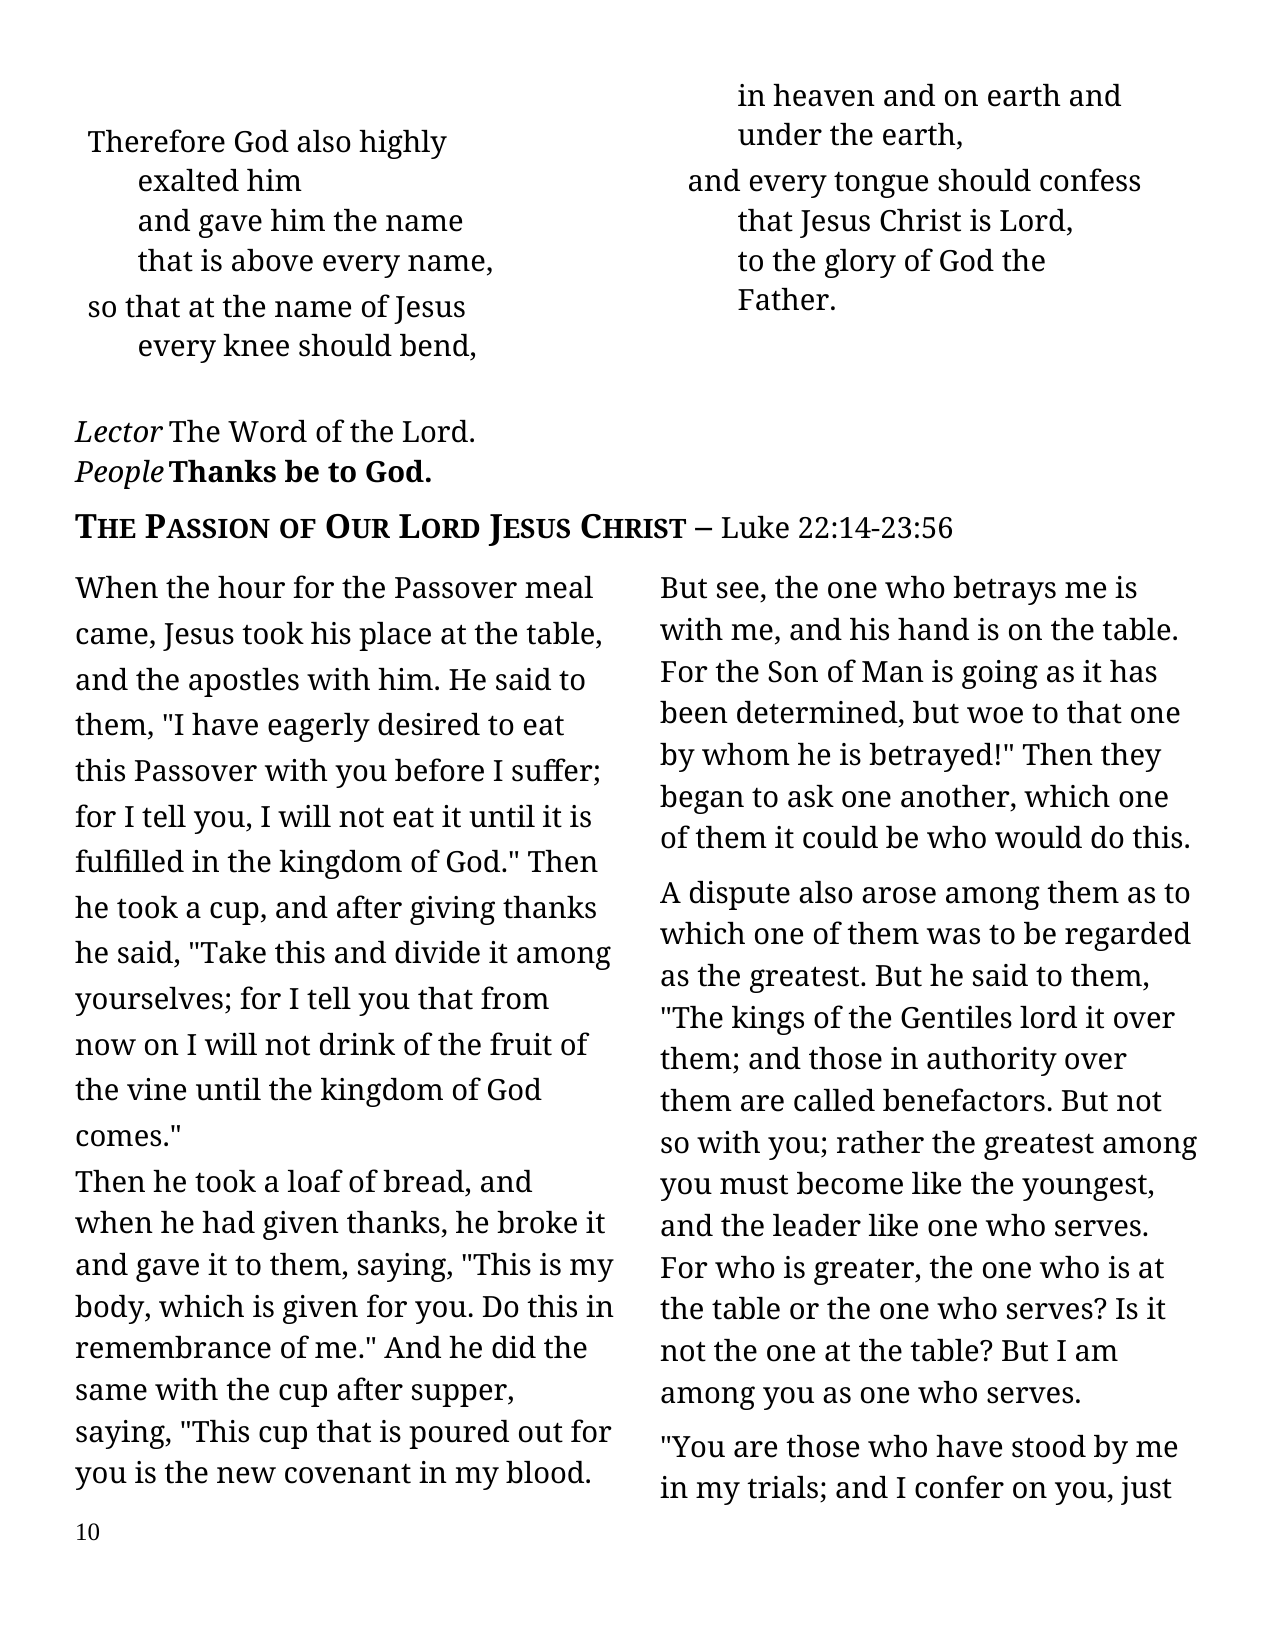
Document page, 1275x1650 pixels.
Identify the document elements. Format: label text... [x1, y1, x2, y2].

text Then he took a loaf of bread, and when he had given thanks, he broke it and gave it to them, saying, "This is my body, which is given for you. Do this in remembrance of me." And he did the same with the cup after supper, saying, "This cup that is poured out for you is the new covenant in my blood. But see, the one who betrays me is with me, and his hand is on the table. For the Son of Man is going as it has been determined, but woe to that one by whom he is betrayed!" Then they began to ask one another, which one of them it could be who would do this. [660, 568, 1200, 857]
text A dispute also arose among them as to which one of them was to be regarded as the greatest. But he said to them, "The kings of the Gentiles lord it over them; and those in authority over them are called benefactors. But not so with you; rather the greatest among you must become like the youngest, and the leader like one who serves. For who is greater, the one who is at the table or the one who serves? Is it not the one at the table? But I am among you as one who serves. [660, 872, 1200, 1412]
text The Passion of Our Lord Jesus Christ – Luke 22:14-23:56 [75, 503, 1200, 548]
text Therefore God also highly exalted him and gave him the name that is above every name, [87, 121, 550, 280]
text People Thanks be to God. [75, 451, 1200, 491]
text and every tongue should confess that Jesus Christ is Lord, to the glory of God the Father. [687, 161, 1150, 319]
text Lector The Word of the Lord. [75, 411, 1200, 451]
text so that at the name of Jesus every knee should bend, in heaven and on earth and under the earth, [87, 286, 550, 365]
text When the hour for the Passover meal came, Jesus took his place at the table, and the apostles with him. He said to them, "I have eagerly desired to eat this Passover with you before I suffer; for I tell you, I will not eat it until it is fulfilled in the kingdom of God." Then he took a cup, and after giving thanks he said, "Take this and divide it among yourselves; for I tell you that from now on I will not drink of the fruit of the vine until the kingdom of God comes." [75, 568, 615, 1155]
text so that at the name of Jesus every knee should bend, in heaven and on earth and under the earth, [687, 75, 1150, 154]
text Then he took a loaf of bread, and when he had given thanks, he broke it and gave it to them, saying, "This is my body, which is given for you. Do this in remembrance of me." And he did the same with the cup after supper, saying, "This cup that is poured out for you is the new covenant in my blood. But see, the one who betrays me is with me, and his hand is on the table. For the Son of Man is going as it has been determined, but woe to that one by whom he is betrayed!" Then they began to ask one another, which one of them it could be who would do this. [75, 1161, 615, 1492]
